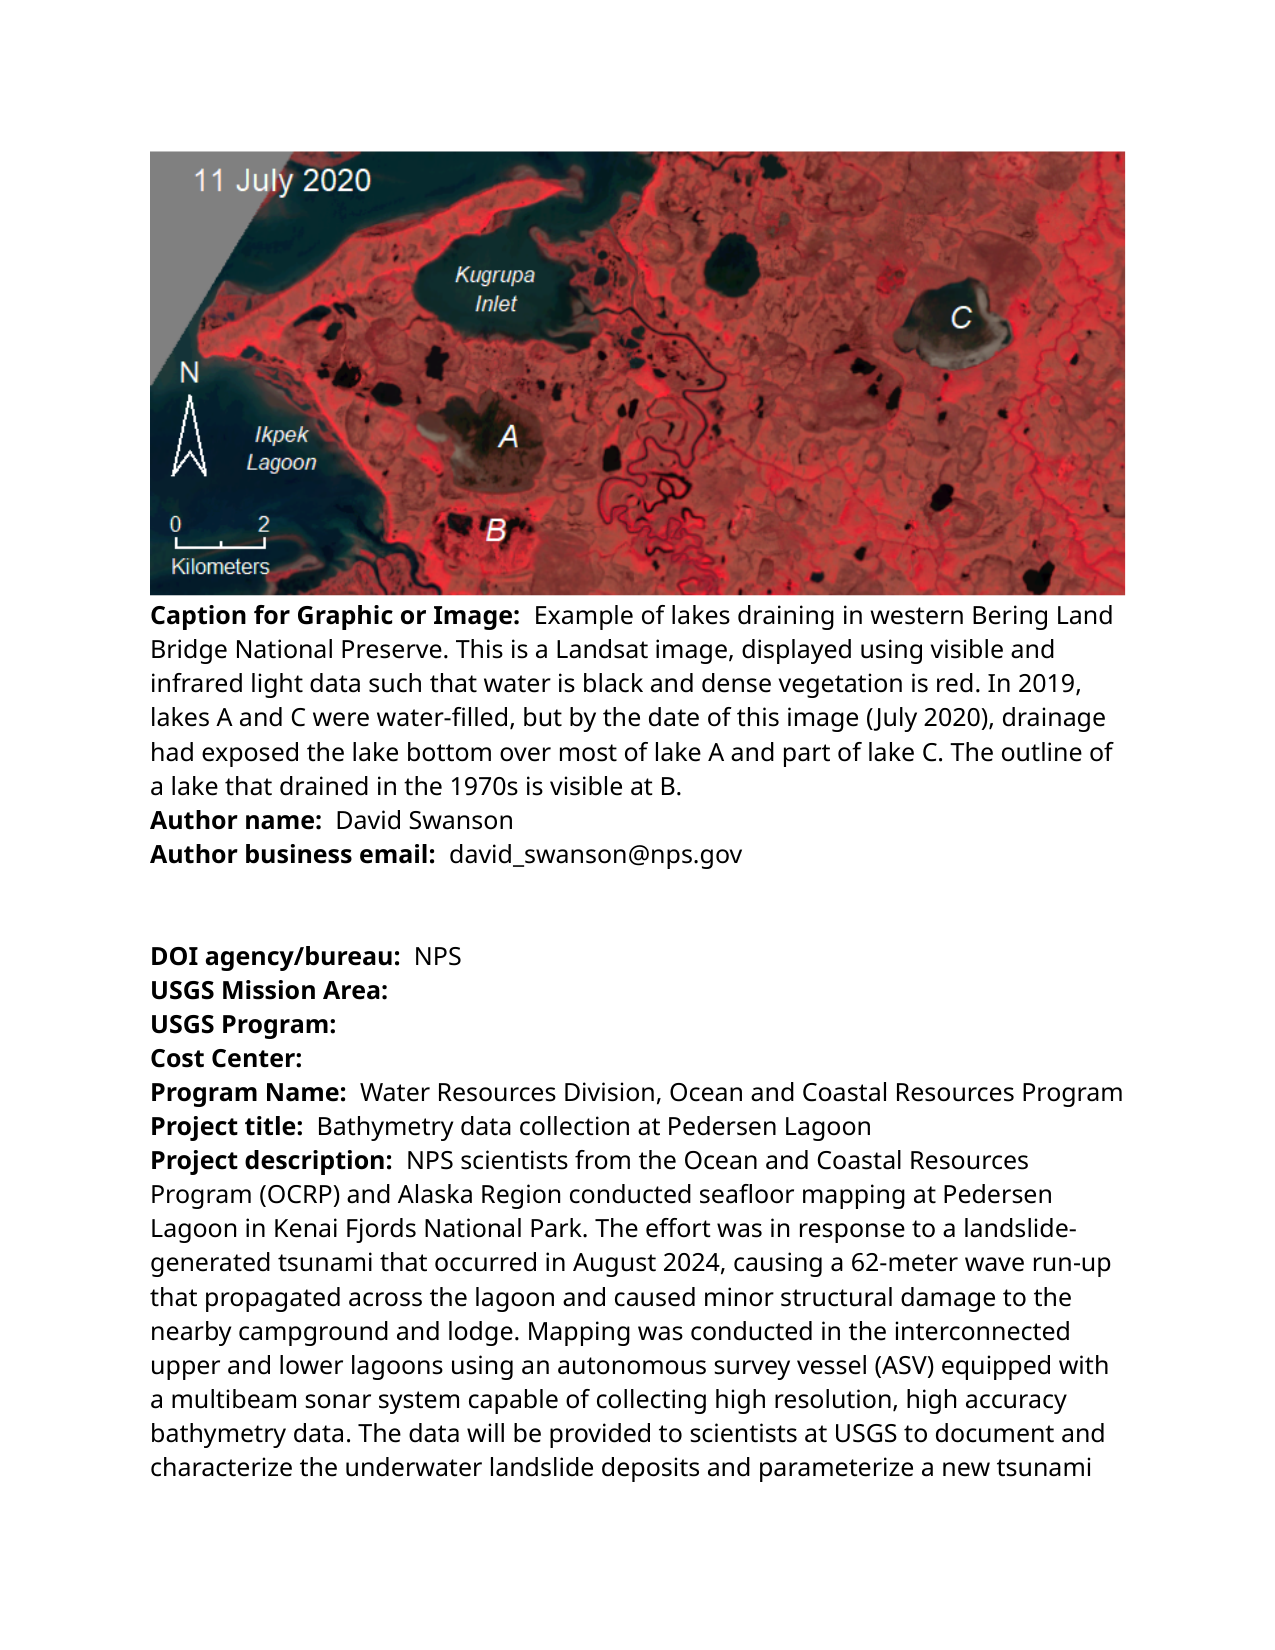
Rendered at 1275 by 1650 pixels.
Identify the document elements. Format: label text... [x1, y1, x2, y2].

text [150, 1143, 1125, 1483]
text Author name: David Swanson [150, 802, 1125, 836]
text USGS Mission Area: [150, 973, 1125, 1007]
text USGS Program: [150, 1007, 1125, 1041]
text Project title: Bathymetry data collection at Pedersen Lagoon [150, 1109, 1125, 1143]
text DOI agency/bureau: NPS [150, 938, 1125, 973]
text Author business email: david_swanson@nps.gov [150, 836, 1125, 870]
text Caption for Graphic or Image: Example of lakes draining in western Bering Land Bridge National Preserve. This is a Landsat image, displayed using visible and infrared light data such that water is black and dense vegetation is red. In 2019, lakes A and C were water-filled, but by the date of this image (July 2020), drainage had exposed the lake bottom over most of lake A and part of lake C. The outline of a lake that drained in the 1970s is visible at B. [150, 598, 1125, 802]
text Program Name: Water Resources Division, Ocean and Coastal Resources Program [150, 1075, 1125, 1109]
picture [150, 150, 1125, 598]
text Cost Center: [150, 1041, 1125, 1075]
